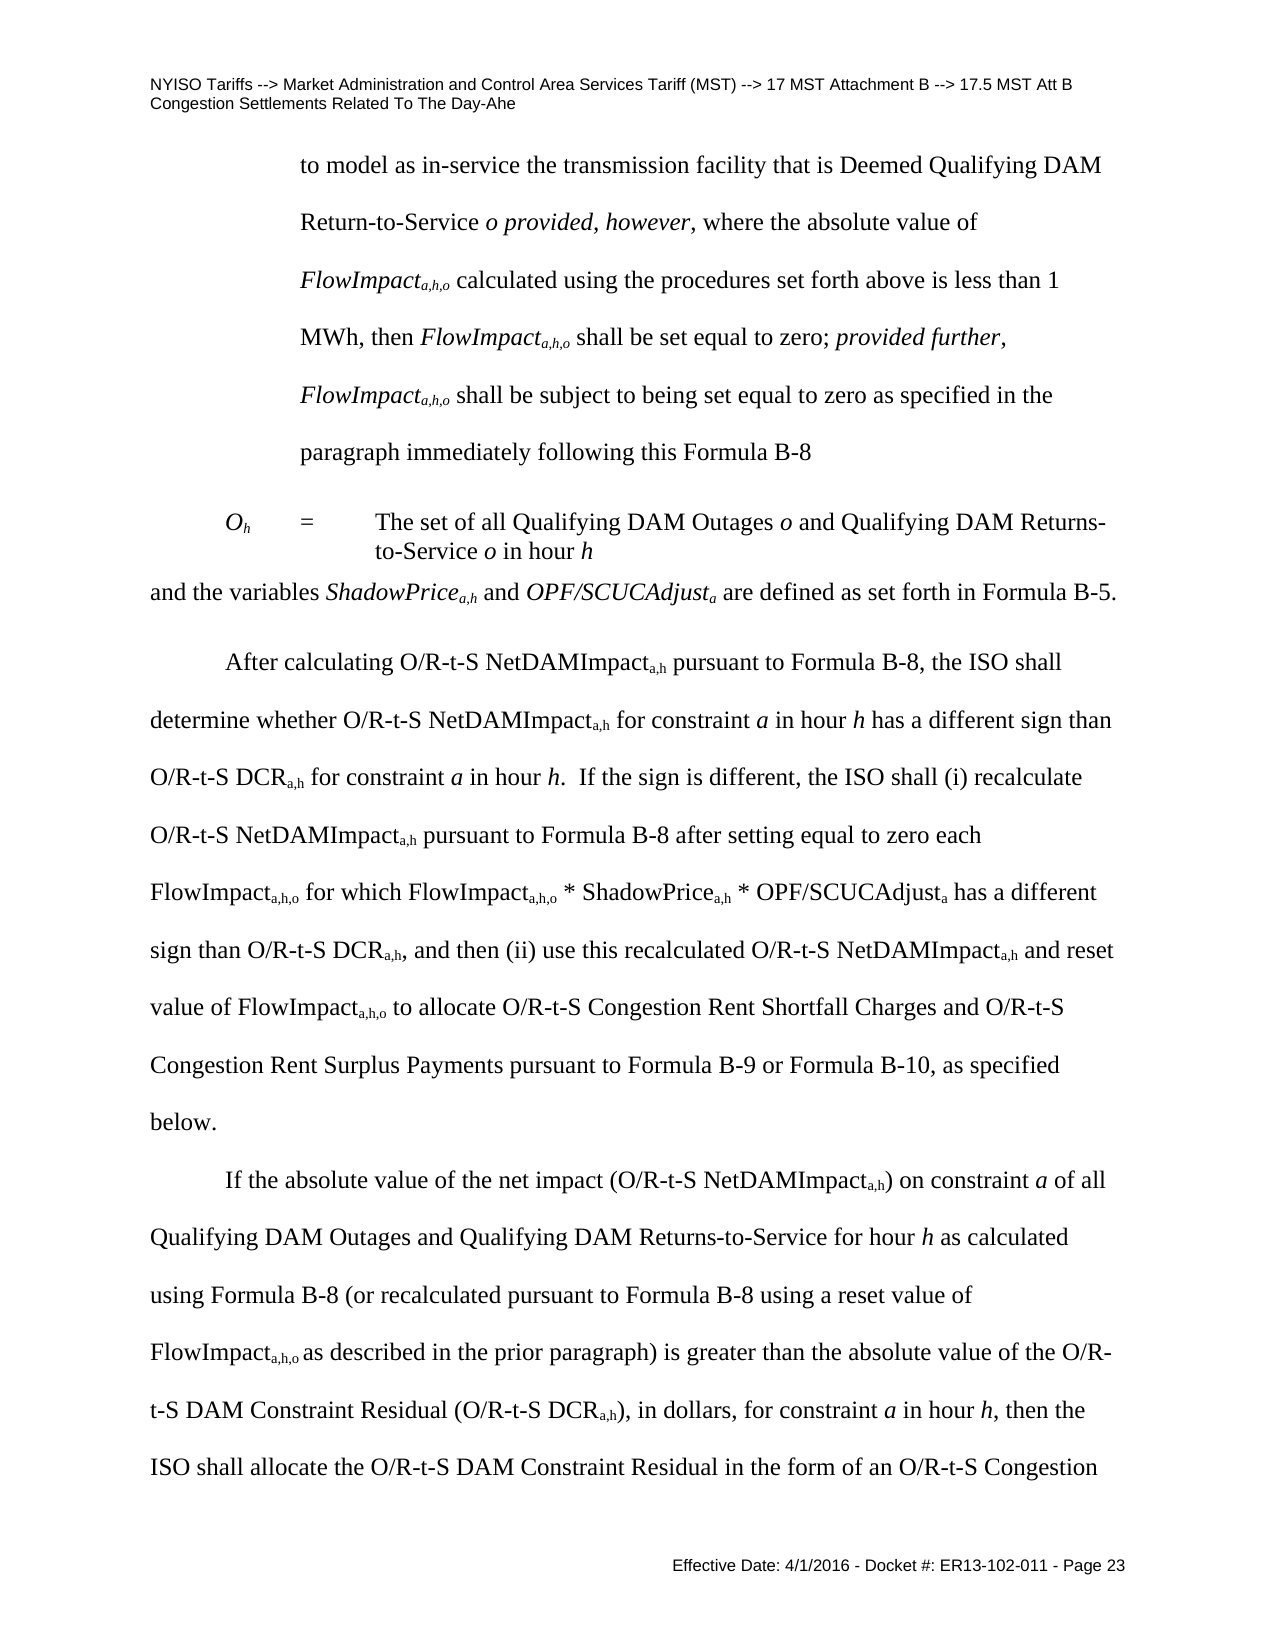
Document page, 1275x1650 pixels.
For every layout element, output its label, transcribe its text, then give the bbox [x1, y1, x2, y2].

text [150, 1165, 1125, 1481]
text and the variables ShadowPricea,h and OPF/SCUCAdjusta are defined as set forth in Formula B-5. [150, 577, 1125, 606]
text After calculating O/R-t-S NetDAMImpacta,h pursuant to Formula B-8, the ISO shall determine whether O/R-t-S NetDAMImpacta,h for constraint a in hour h has a different sign than O/R-t-S DCRa,h for constraint a in hour h. If the sign is different, the ISO shall (i) recalculate O/R-t-S NetDAMImpacta,h pursuant to Formula B-8 after setting equal to zero each FlowImpacta,h,o for which FlowImpacta,h,o * ShadowPricea,h * OPF/SCUCAdjusta has a different sign than O/R-t-S DCRa,h, and then (ii) use this recalculated O/R-t-S NetDAMImpacta,h and reset value of FlowImpacta,h,o to allocate O/R-t-S Congestion Rent Shortfall Charges and O/R-t-S Congestion Rent Surplus Payments pursuant to Formula B-9 or Formula B-10, as specified below. [150, 647, 1125, 1136]
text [225, 150, 1125, 466]
text Oh = The set of all Qualifying DAM Outages o and Qualifying DAM Returns-to-Service o in hour h [225, 507, 1125, 565]
